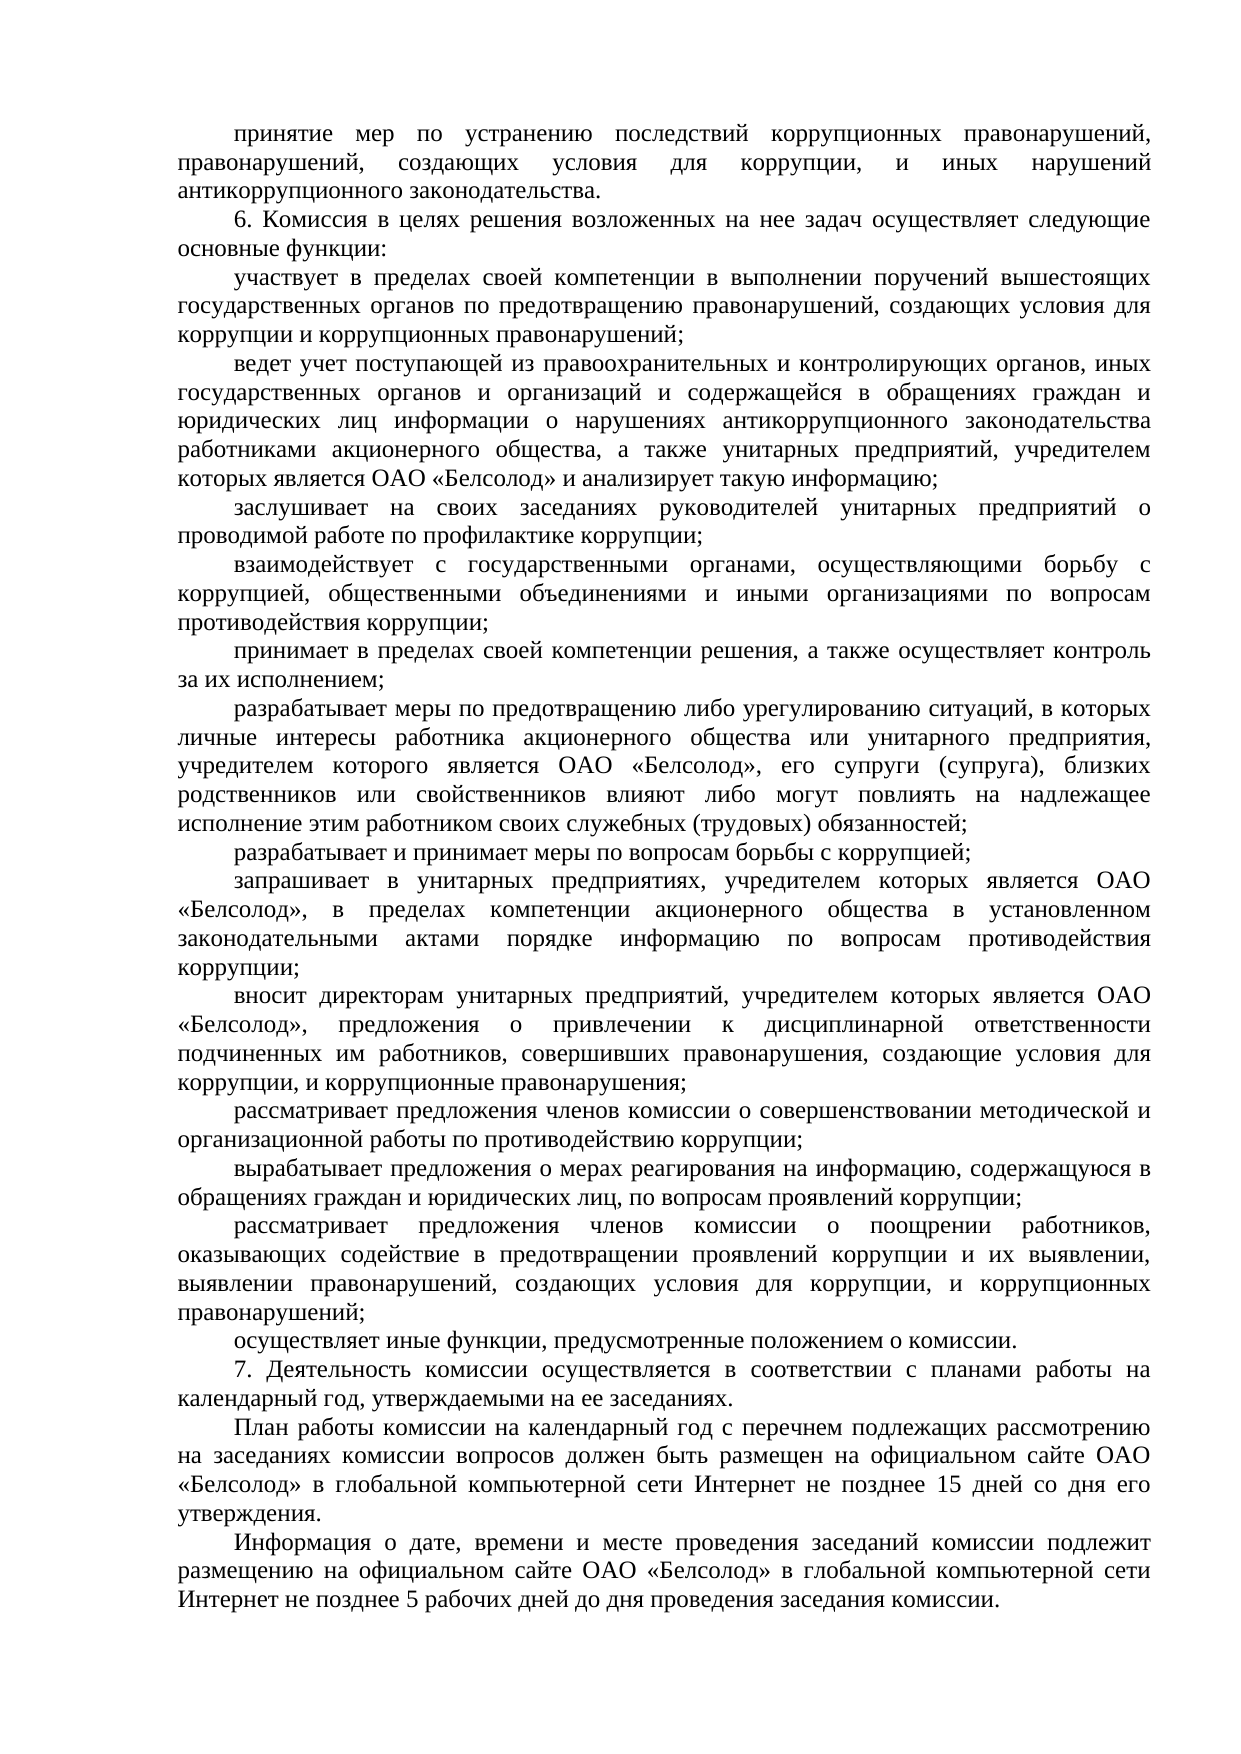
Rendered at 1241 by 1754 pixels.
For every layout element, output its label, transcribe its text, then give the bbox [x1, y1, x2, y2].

text 7. Деятельность комиссии осуществляется в соответствии с планами работы на календарный год, утверждаемыми на ее заседаниях. [177, 1354, 1152, 1412]
text рассматривает предложения членов комиссии о совершенствовании методической и организационной работы по противодействию коррупции; [177, 1096, 1152, 1153]
text запрашивает в унитарных предприятиях, учредителем которых является ОАО «Белсолод», в пределах компетенции акционерного общества в установленном законодательными актами порядке информацию по вопросам противодействия коррупции; [177, 866, 1152, 981]
text разрабатывает меры по предотвращению либо урегулированию ситуаций, в которых личные интересы работника акционерного общества или унитарного предприятия, учредителем которого является ОАО «Белсолод», его супруги (супруга), близких родственников или свойственников влияют либо могут повлиять на надлежащее исполнение этим работником своих служебных (трудовых) обязанностей; [177, 693, 1152, 837]
text взаимодействует с государственными органами, осуществляющими борьбу с коррупцией, общественными объединениями и иными организациями по вопросам противодействия коррупции; [177, 549, 1152, 636]
text ведет учет поступающей из правоохранительных и контролирующих органов, иных государственных органов и организаций и содержащейся в обращениях граждан и юридических лиц информации о нарушениях антикоррупционного законодательства работниками акционерного общества, а также унитарных предприятий, учредителем которых является ОАО «Белсолод» и анализирует такую информацию; [177, 348, 1152, 492]
text принятие мер по устранению последствий коррупционных правонарушений, правонарушений, создающих условия для коррупции, и иных нарушений антикоррупционного законодательства. [177, 118, 1152, 204]
text заслушивает на своих заседаниях руководителей унитарных предприятий о проводимой работе по профилактике коррупции; [177, 492, 1152, 549]
text рассматривает предложения членов комиссии о поощрении работников, оказывающих содействие в предотвращении проявлений коррупции и их выявлении, выявлении правонарушений, создающих условия для коррупции, и коррупционных правонарушений; [177, 1211, 1152, 1326]
text принимает в пределах своей компетенции решения, а также осуществляет контроль за их исполнением; [177, 636, 1152, 693]
text План работы комиссии на календарный год с перечнем подлежащих рассмотрению на заседаниях комиссии вопросов должен быть размещен на официальном сайте ОАО «Белсолод» в глобальной компьютерной сети Интернет не позднее 15 дней со дня его утверждения. [177, 1412, 1152, 1527]
text участвует в пределах своей компетенции в выполнении поручений вышестоящих государственных органов по предотвращению правонарушений, создающих условия для коррупции и коррупционных правонарушений; [177, 262, 1152, 348]
text вносит директорам унитарных предприятий, учредителем которых является ОАО «Белсолод», предложения о привлечении к дисциплинарной ответственности подчиненных им работников, совершивших правонарушения, создающие условия для коррупции, и коррупционные правонарушения; [177, 981, 1152, 1096]
text вырабатывает предложения о мерах реагирования на информацию, содержащуюся в обращениях граждан и юридических лиц, по вопросам проявлений коррупции; [177, 1153, 1152, 1211]
text 6. Комиссия в целях решения возложенных на нее задач осуществляет следующие основные функции: [177, 204, 1152, 262]
text разрабатывает и принимает меры по вопросам борьбы с коррупцией; [177, 837, 1152, 866]
text Информация о дате, времени и месте проведения заседаний комиссии подлежит размещению на официальном сайте ОАО «Белсолод» в глобальной компьютерной сети Интернет не позднее 5 рабочих дней до дня проведения заседания комиссии. [177, 1527, 1152, 1613]
text осуществляет иные функции, предусмотренные положением о комиссии. [177, 1326, 1152, 1354]
